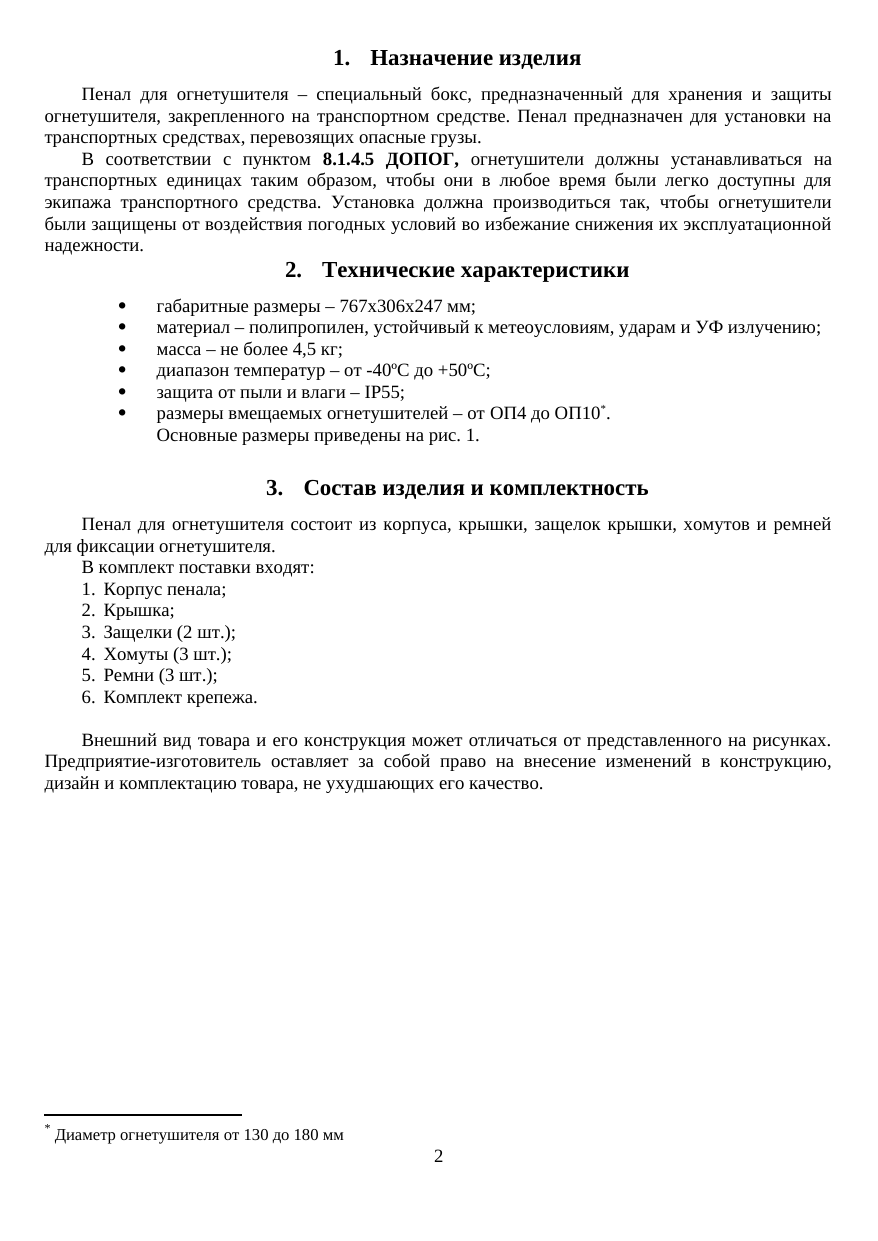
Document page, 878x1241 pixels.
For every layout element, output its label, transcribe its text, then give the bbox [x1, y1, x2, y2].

list Технические характеристики [81, 256, 833, 282]
text В соответствии с пунктом 8.1.4.5 ДОПОГ, огнетушители должны устанавливаться на транспортных единицах таким образом, чтобы они в любое время были легко доступны для экипажа транспортного средства. Установка должна производиться так, чтобы огнетушители были защищены от воздействия погодных условий во избежание снижения их эксплуатационной надежности. [44, 148, 833, 256]
list материал – полипропилен, устойчивый к метеоусловиям, ударам и УФ излучению; [119, 316, 833, 338]
list диапазон температур – от -40ºС до +50ºС; [119, 359, 833, 381]
list размеры вмещаемых огнетушителей – от ОП4 до ОП10*. [119, 402, 833, 424]
list Крышка; [81, 599, 833, 621]
text В комплект поставки входят: [44, 556, 833, 578]
list Назначение изделия [81, 44, 833, 71]
list Защелки (2 шт.); [81, 621, 833, 642]
list габаритные размеры – 767х306х247 мм; [119, 294, 833, 316]
list Корпус пенала; [81, 578, 833, 599]
text Внешний вид товара и его конструкция может отличаться от представленного на рисунках. Предприятие-изготовитель оставляет за собой право на внесение изменений в конструкцию, дизайн и комплектацию товара, не ухудшающих его качество. [44, 729, 833, 793]
list защита от пыли и влаги – IP55; [119, 381, 833, 402]
list масса – не более 4,5 кг; [119, 338, 833, 359]
list Комплект крепежа. [81, 686, 833, 707]
text Пенал для огнетушителя – специальный бокс, предназначенный для хранения и защиты огнетушителя, закрепленного на транспортном средстве. Пенал предназначен для установки на транспортных средствах, перевозящих опасные грузы. [44, 83, 833, 148]
list Хомуты (3 шт.); [81, 642, 833, 664]
text Пенал для огнетушителя состоит из корпуса, крышки, защелок крышки, хомутов и ремней для фиксации огнетушителя. [44, 513, 833, 556]
list Ремни (3 шт.); [81, 664, 833, 686]
list Состав изделия и комплектность [82, 474, 833, 501]
list Основные размеры приведены на рис. 1. [156, 424, 833, 445]
